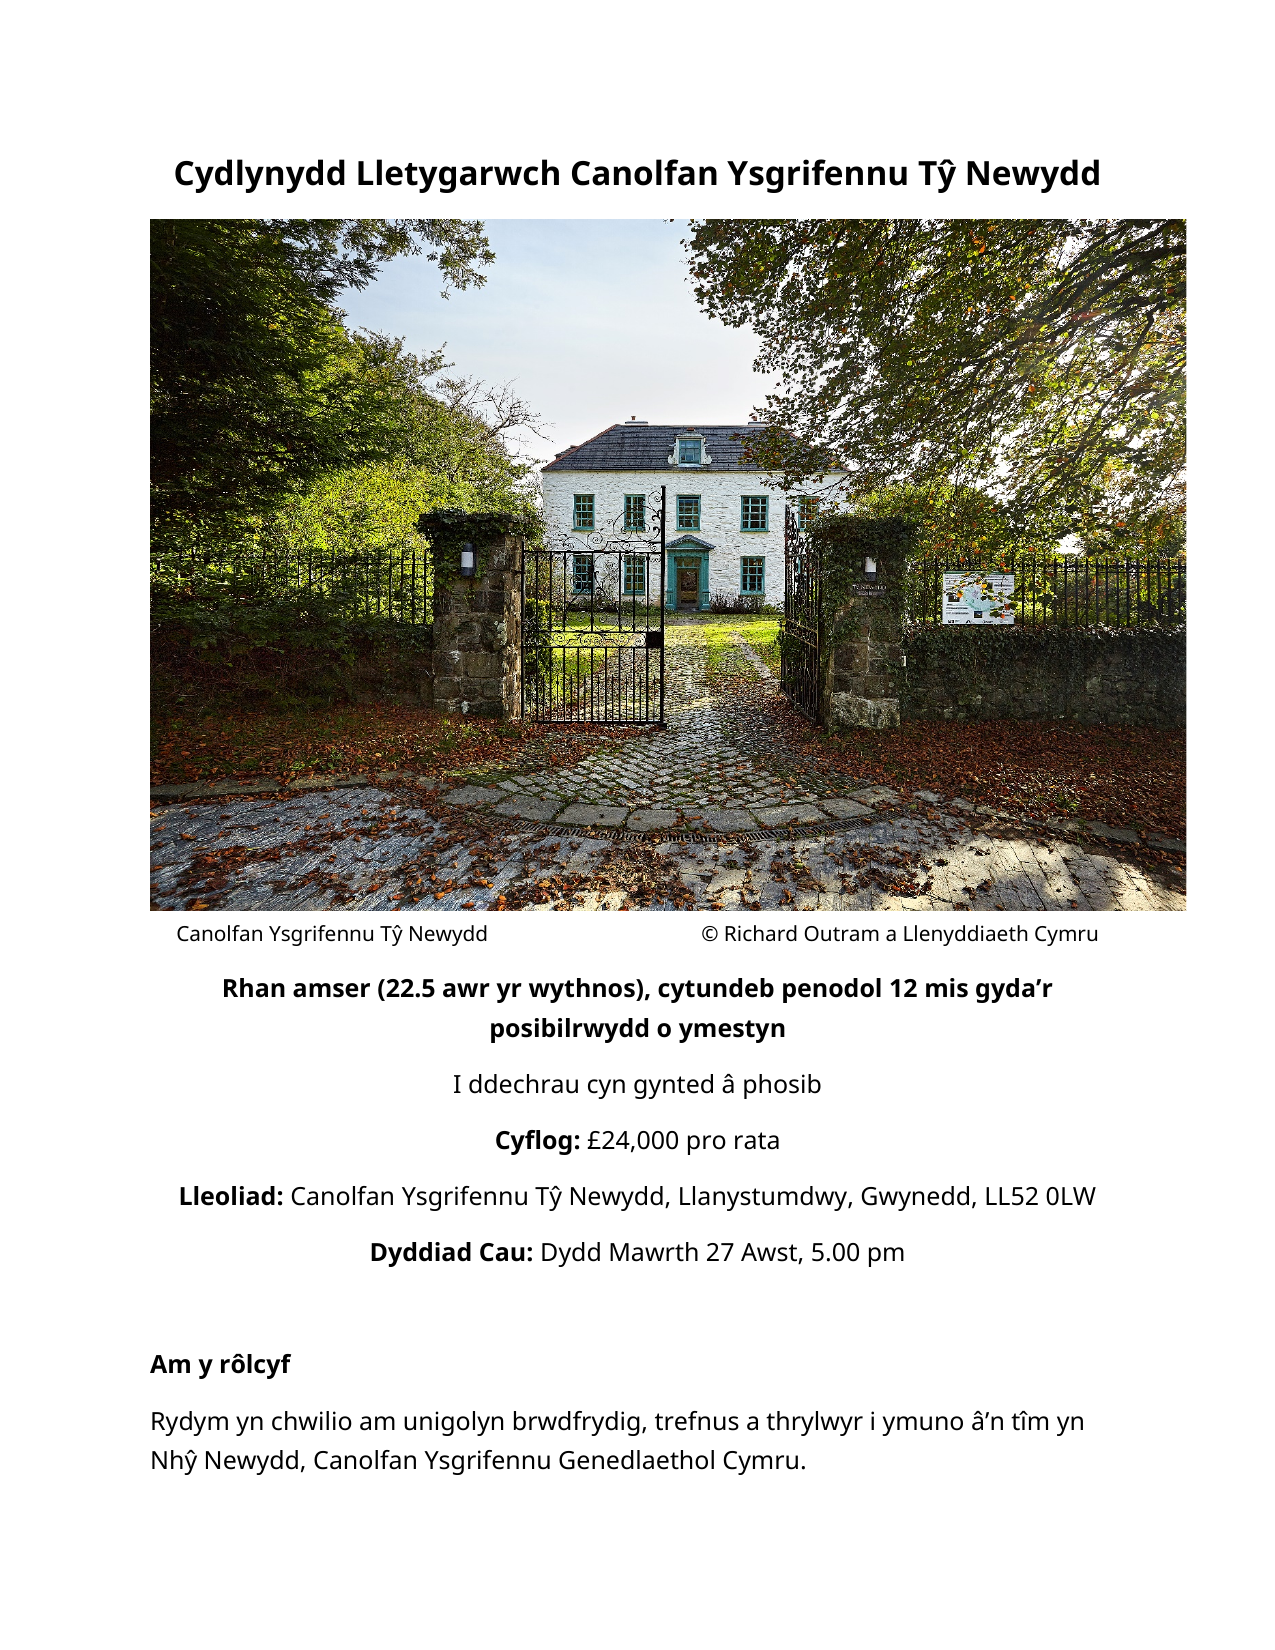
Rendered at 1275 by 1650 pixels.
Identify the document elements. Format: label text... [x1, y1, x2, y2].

picture [150, 219, 1187, 911]
text Dyddiad Cau: Dydd Mawrth 27 Awst, 5.00 pm [150, 1235, 1125, 1269]
text Lleoliad: Canolfan Ysgrifennu Tŷ Newydd, Llanystumdwy, Gwynedd, LL52 0LW [150, 1179, 1125, 1213]
text Am y rôlcyf [150, 1347, 1125, 1381]
text Cyflog: £24,000 pro rata [150, 1123, 1125, 1157]
text Rydym yn chwilio am unigolyn brwdfrydig, trefnus a thrylwyr i ymuno â’n tîm yn Nhŷ Newydd, Canolfan Ysgrifennu Genedlaethol Cymru. [150, 1403, 1125, 1477]
text I ddechrau cyn gynted â phosib [150, 1066, 1125, 1101]
text Canolfan Ysgrifennu Tŷ Newydd © Richard Outram a Llenyddiaeth Cymru [150, 911, 1125, 949]
text Cydlynydd Lletygarwch Canolfan Ysgrifennu Tŷ Newydd [150, 150, 1125, 195]
text Rhan amser (22.5 awr yr wythnos), cytundeb penodol 12 mis gyda’r posibilrwydd o ymestyn [150, 971, 1125, 1044]
